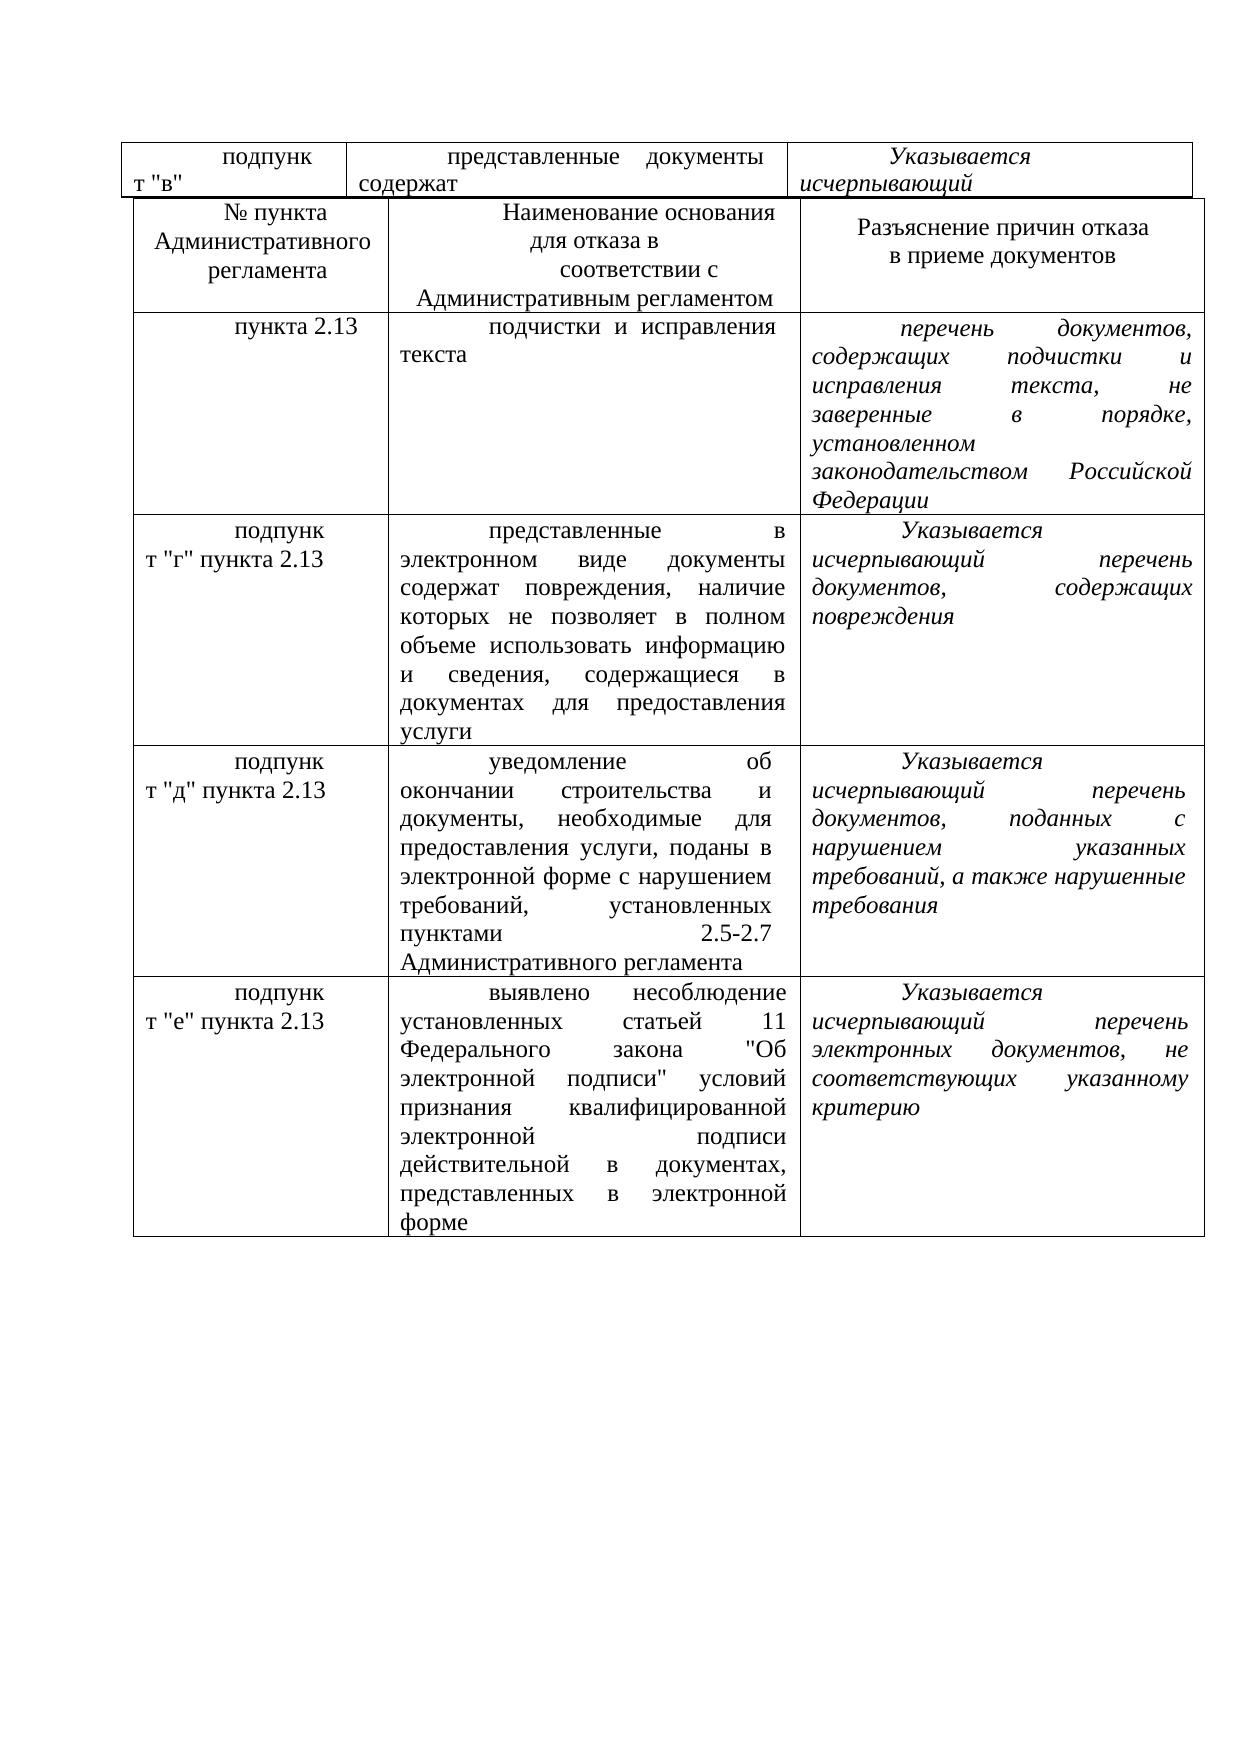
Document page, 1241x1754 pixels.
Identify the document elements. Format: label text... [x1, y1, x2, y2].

table_header Разъяснение причин отказа в приеме документов [801, 199, 1204, 312]
table_cell представленные документы содержат [347, 143, 787, 196]
table_cell перечень документов, содержащих подчистки и исправления текста, не заверенные в порядке, установленном законодательством Российской Федерации [801, 313, 1204, 514]
table_cell подпункт "в" [122, 143, 346, 196]
table_cell подпункт "е" пункта 2.13 [134, 977, 388, 1236]
table_header Наименование основания для отказа в соответствии с Административным регламентом [389, 199, 800, 312]
table_cell подпункт "д" пункта 2.13 [134, 746, 388, 976]
table_cell подчистки и исправления текста [389, 313, 800, 514]
table_cell Указывается исчерпывающий перечень электронных документов, не соответствующих указанному критерию [801, 977, 1204, 1236]
table_header № пункта Административного регламента [134, 199, 388, 312]
table_cell представленные в электронном виде документы содержат повреждения, наличие которых не позволяет в полном объеме использовать информацию и сведения, содержащиеся в документах для предоставления услуги [389, 515, 800, 745]
table_cell Указывается исчерпывающий перечень документов, поданных с нарушением указанных требований, а также нарушенные требования [801, 746, 1204, 976]
table_cell пункта 2.13 [134, 313, 388, 514]
table_cell Указывается исчерпывающий перечень документов, содержащих повреждения [801, 515, 1204, 745]
table_cell уведомление об окончании строительства и документы, необходимые для предоставления услуги, поданы в электронной форме с нарушением требований, установленных пунктами 2.5-2.7 Административного регламента [389, 746, 800, 976]
table_cell Указывается исчерпывающий [788, 143, 1192, 196]
table_cell подпункт "г" пункта 2.13 [134, 515, 388, 745]
table_cell выявлено несоблюдение установленных статьей 11 Федерального закона "Об электронной подписи" условий признания квалифицированной электронной подписи действительной в документах, представленных в электронной форме [389, 977, 800, 1236]
